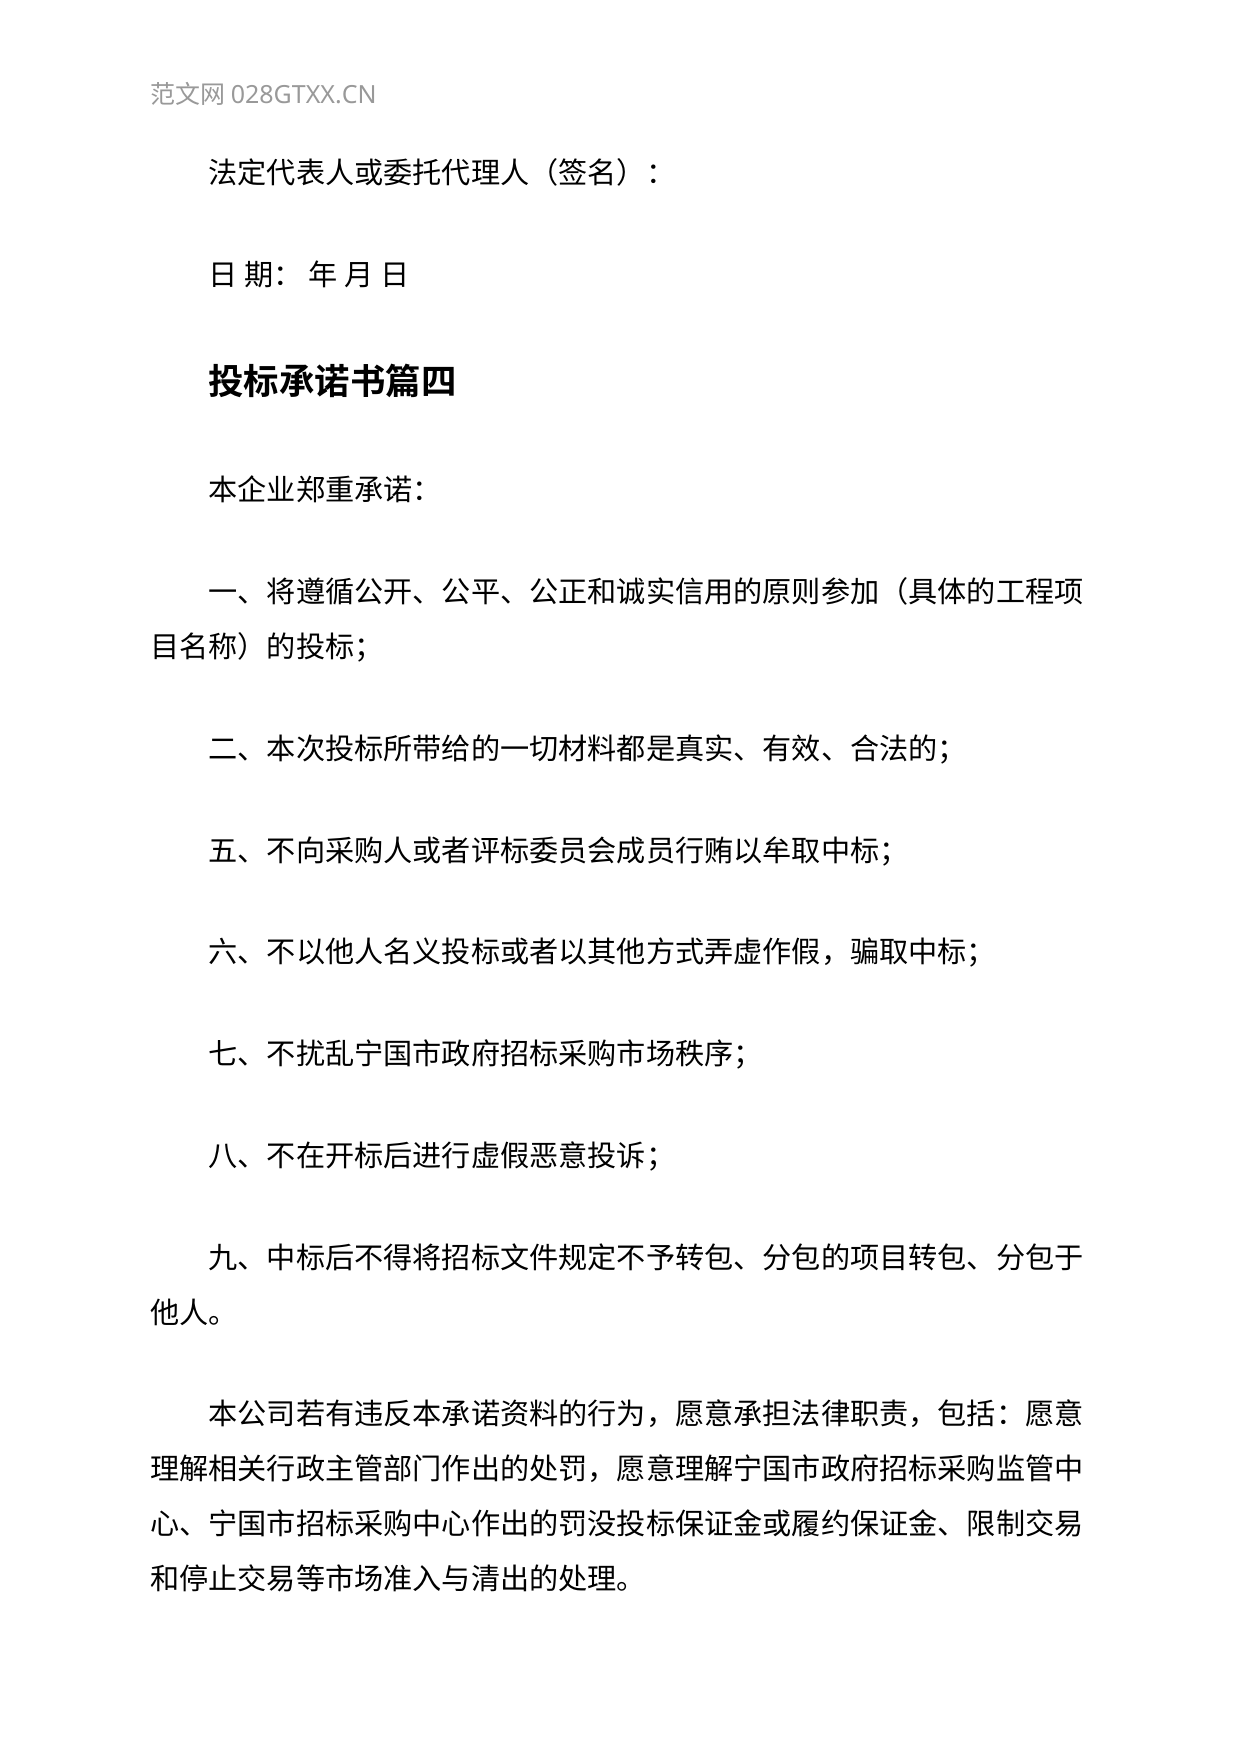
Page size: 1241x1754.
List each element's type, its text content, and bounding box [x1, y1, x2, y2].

text 本公司若有违反本承诺资料的行为，愿意承担法律职责，包括：愿意理解相关行政主管部门作出的处罚，愿意理解宁国市政府招标采购监管中心、宁国市招标采购中心作出的罚没投标保证金或履约保证金、限制交易和停止交易等市场准入与清出的处理。 [150, 1391, 1090, 1598]
text 五、不向采购人或者评标委员会成员行贿以牟取中标； [150, 827, 1090, 869]
text 二、本次投标所带给的一切材料都是真实、有效、合法的； [150, 725, 1090, 768]
text 六、不以他人名义投标或者以其他方式弄虚作假，骗取中标； [150, 929, 1090, 971]
text 九、中标后不得将招标文件规定不予转包、分包的项目转包、分包于他人。 [150, 1234, 1090, 1331]
text 七、不扰乱宁国市政府招标采购市场秩序； [150, 1031, 1090, 1073]
text 八、不在开标后进行虚假恶意投诉； [150, 1132, 1090, 1175]
text 本企业郑重承诺： [150, 467, 1090, 509]
text 投标承诺书篇四 [150, 353, 1090, 405]
text 一、将遵循公开、公平、公正和诚实信用的原则参加（具体的工程项目名称）的投标； [150, 569, 1090, 666]
text 法定代表人或委托代理人（签名）： [150, 150, 1090, 192]
text 日 期： 年 月 日 [150, 252, 1090, 294]
